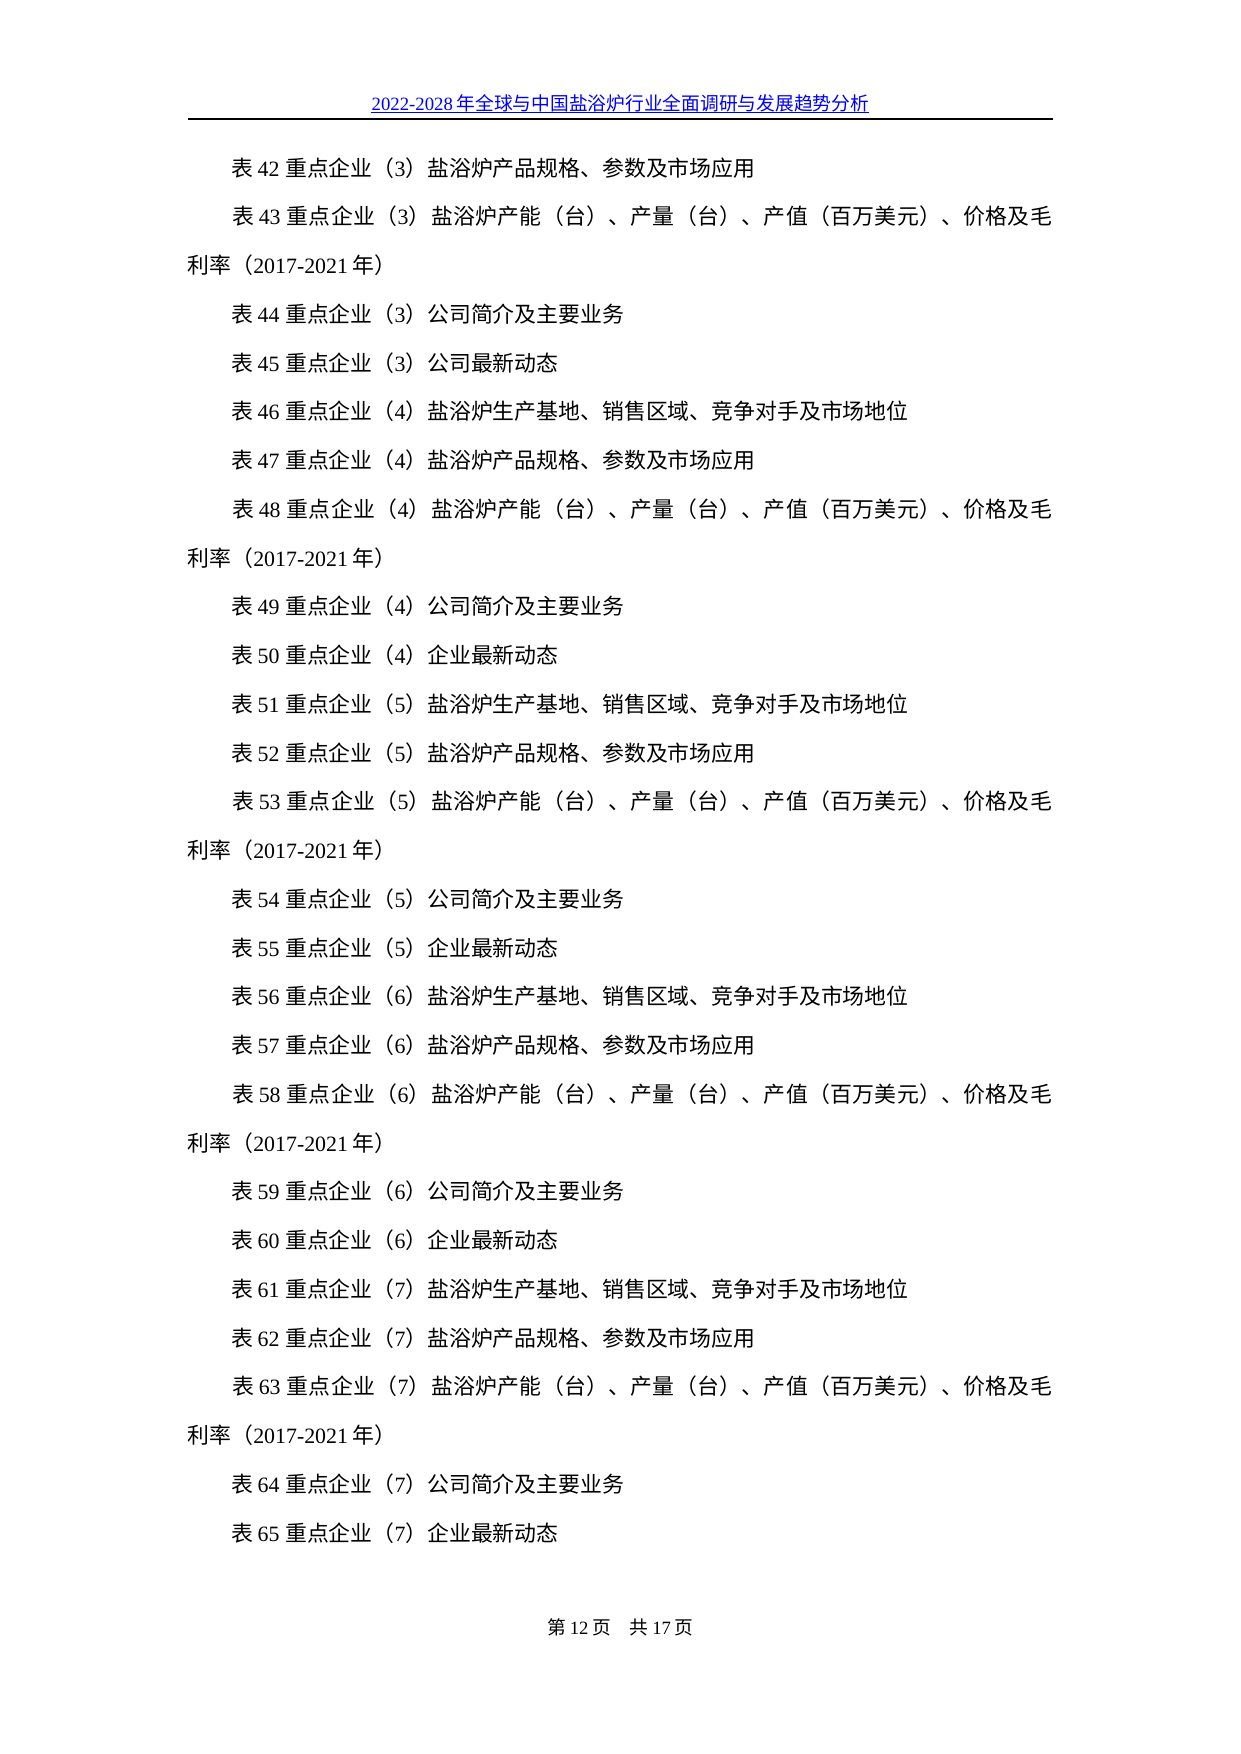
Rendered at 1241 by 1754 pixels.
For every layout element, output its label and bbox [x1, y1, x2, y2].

text [187, 150, 1053, 1548]
